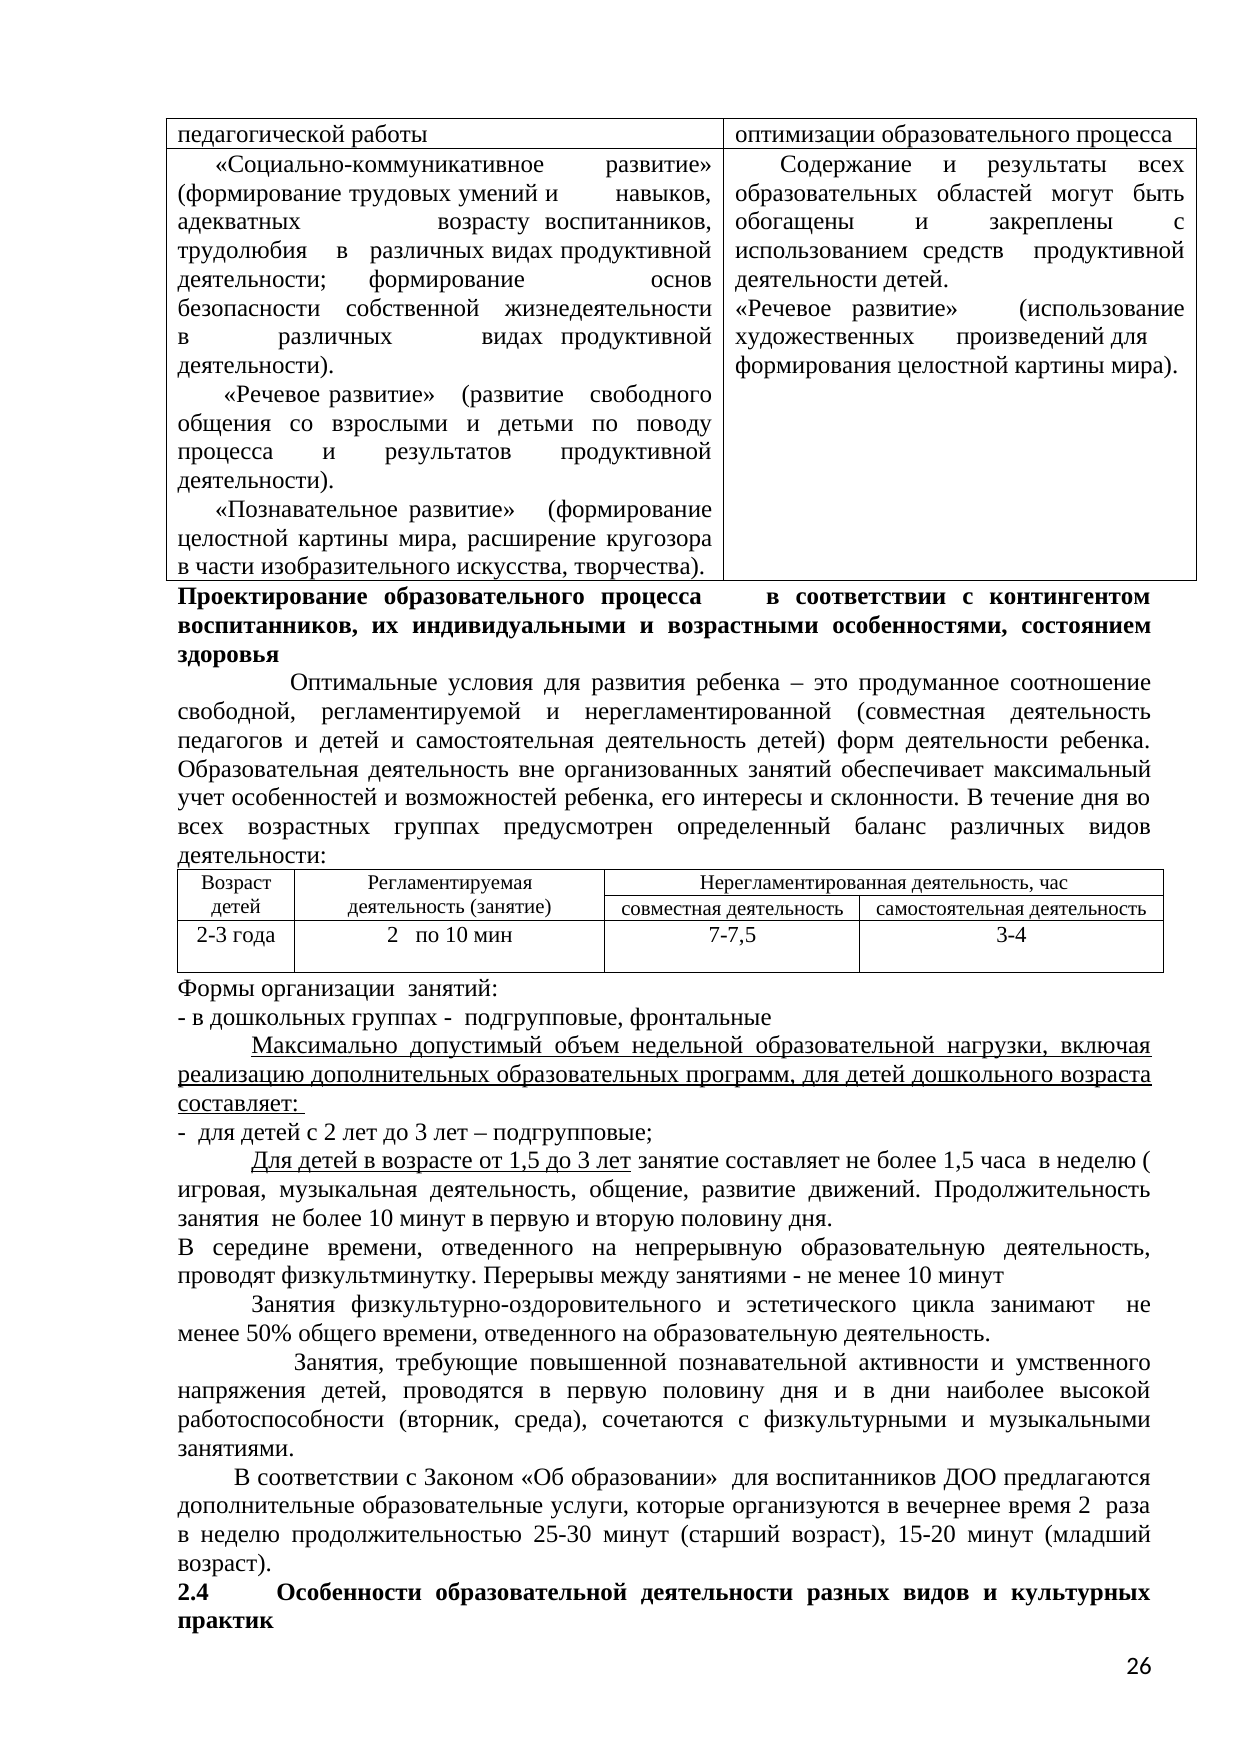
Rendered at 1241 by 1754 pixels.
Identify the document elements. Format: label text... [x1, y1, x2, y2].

text В соответствии с Законом «Об образовании» для воспитанников ДОО предлагаются дополнительные образовательные услуги, которые организуются в вечернее время 2 раза в неделю продолжительностью 25-30 минут (старший возраст), 15-20 минут (младший возраст). [177, 1462, 1152, 1577]
table_cell совместная деятельность [605, 896, 859, 920]
text Проектирование образовательного процесса в соответствии с контингентом воспитанников, их индивидуальными и возрастными особенностями, состоянием здоровья [177, 581, 1152, 667]
text Занятия физкультурно-оздоровительного и эстетического цикла занимают не менее 50% общего времени, отведенного на образовательную деятельность. [177, 1289, 1152, 1347]
table_cell 7-7,5 [605, 921, 859, 972]
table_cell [167, 119, 723, 148]
text - для детей с 2 лет до 3 лет – подгрупповые; [177, 1117, 1152, 1146]
text Занятия, требующие повышенной познавательной активности и умственного напряжения детей, проводятся в первую половину дня и в дни наиболее высокой работоспособности (вторник, среда), сочетаются с физкультурными и музыкальными занятиями. [177, 1347, 1152, 1462]
table_cell 2 по 10 мин [295, 921, 604, 972]
text В середине времени, отведенного на непрерывную образовательную деятельность, проводят физкультминутку. Перерывы между занятиями - не менее 10 минут [177, 1232, 1152, 1289]
text Максимально допустимый объем недельной образовательной нагрузки, включая реализацию дополнительных образовательных программ, для детей дошкольного возраста составляет: [177, 1085, 1152, 1117]
table_cell 3-4 [860, 921, 1163, 972]
table_cell «Социально-коммуникативное развитие» (формирование трудовых умений и навыков, адекватных возрасту воспитанников, трудолюбия в различных видах продуктивной деятельности; формирование основ безопасности собственной жизнедеятельности в различных видах продуктивной деятельности). «Речевое развитие» (развитие свободного общения со взрослыми и детьми по поводу процесса и результатов продуктивной деятельности). «Познавательное развитие» (формирование целостной картины мира, расширение кругозора в части изобразительного искусства, творчества). [167, 149, 723, 580]
table_header Регламентируемая деятельность (занятие) [295, 870, 604, 920]
table_header Нерегламентированная деятельность, час [605, 870, 1163, 895]
table_cell Содержание и результаты всех образовательных областей могут быть обогащены и закреплены с использованием средств продуктивной деятельности детей. «Речевое развитие» (использование художественных произведений для формирования целостной картины мира). [724, 149, 1196, 580]
text Максимально допустимый объем недельной образовательной нагрузки, включая реализацию дополнительных образовательных программ, для детей дошкольного возраста составляет: [177, 1031, 1152, 1084]
text Для детей в возрасте от 1,5 до 3 лет занятие составляет не более 1,5 часа в неделю ( игровая, музыкальная деятельность, общение, развитие движений. Продолжительность занятия не более 10 минут в первую и вторую половину дня. [177, 1146, 1152, 1232]
text 2.4 Особенности образовательной деятельности разных видов и культурных практик [177, 1577, 1152, 1634]
text Формы организации занятий: [177, 973, 1152, 1002]
table_header Возраст детей [178, 870, 294, 920]
text Оптимальные условия для развития ребенка – это продуманное соотношение свободной, регламентируемой и нерегламентированной (совместная деятельность педагогов и детей и самостоятельная деятельность детей) форм деятельности ребенка. Образовательная деятельность вне организованных занятий обеспечивает максимальный учет особенностей и возможностей ребенка, его интересы и склонности. В течение дня во всех возрастных группах предусмотрен определенный баланс различных видов деятельности: [177, 667, 1152, 869]
table_cell 2-3 года [178, 921, 294, 972]
text - в дошкольных группах - подгрупповые, фронтальные [177, 1002, 1152, 1031]
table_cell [724, 119, 1196, 148]
table_cell самостоятельная деятельность [860, 896, 1163, 920]
